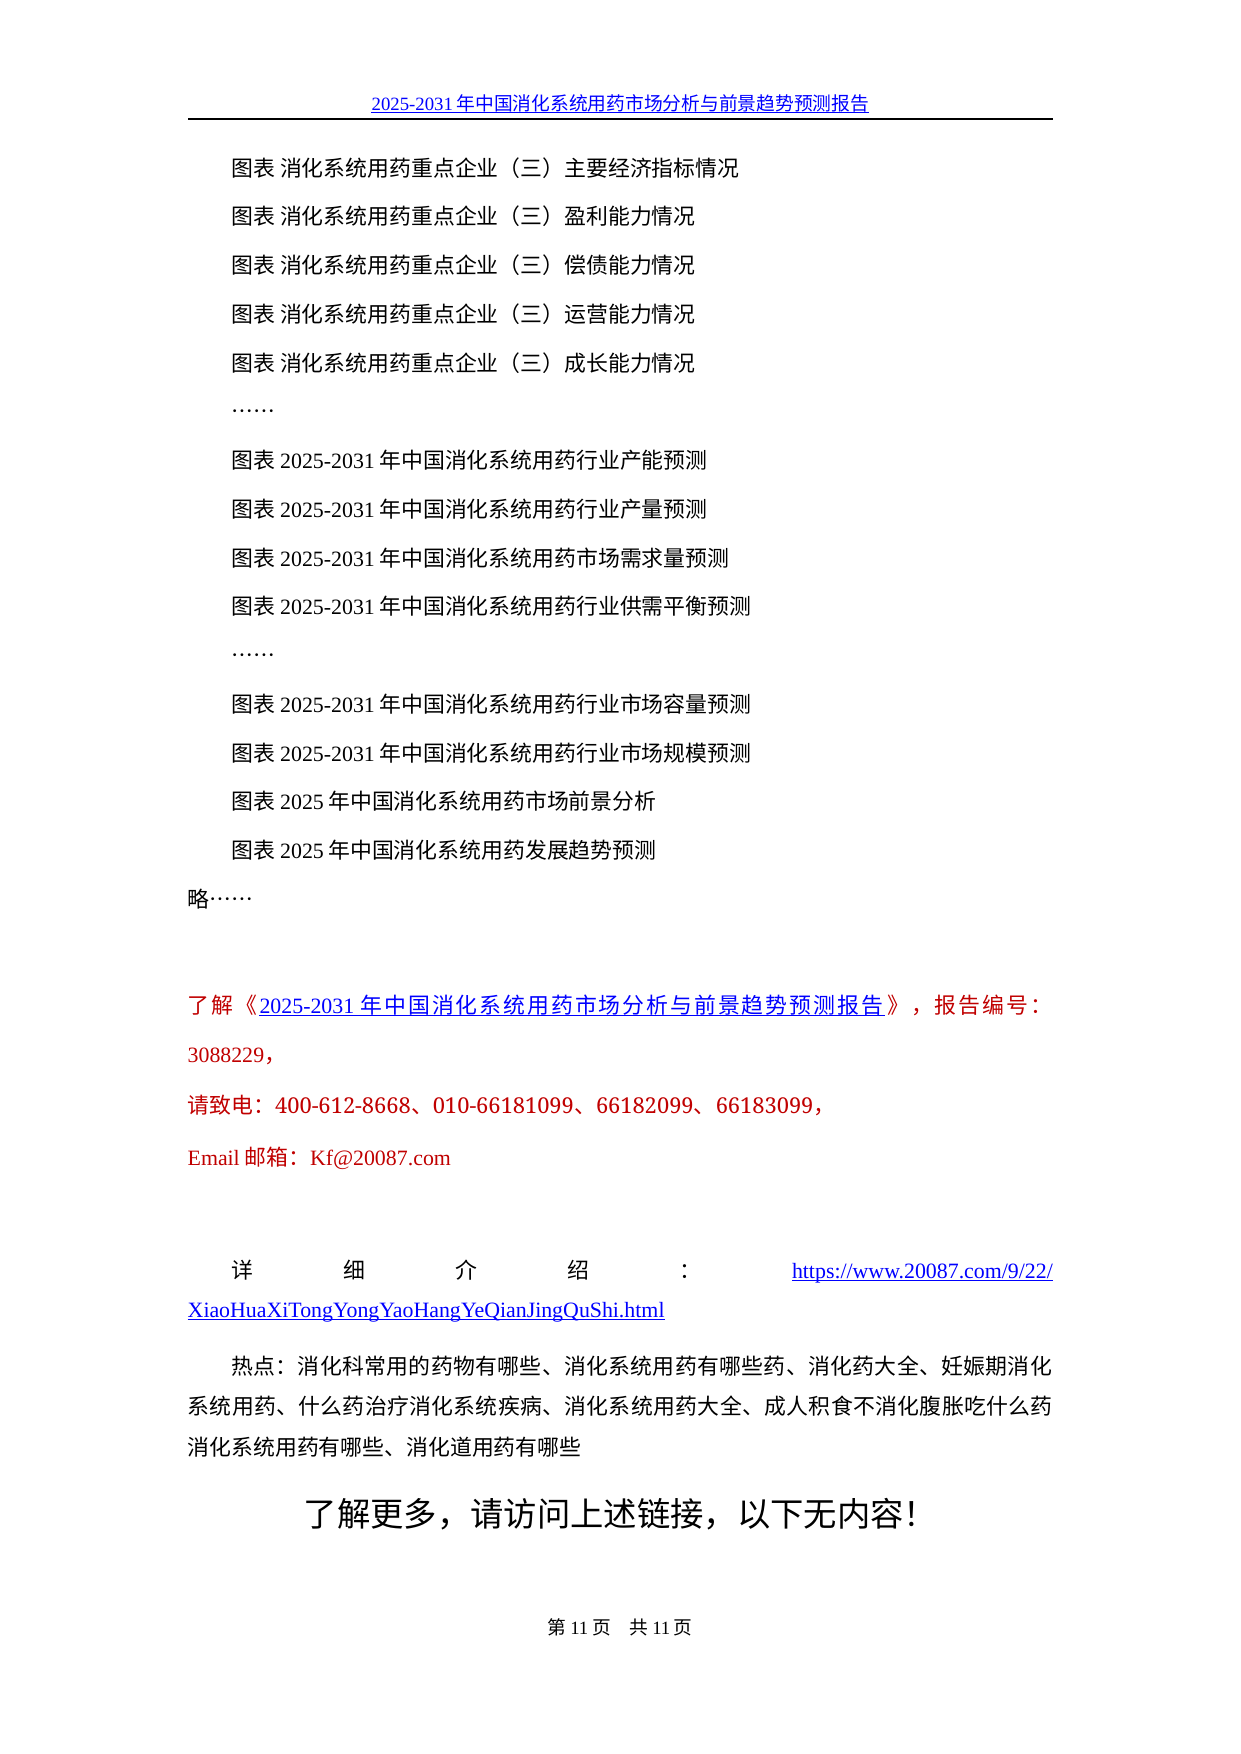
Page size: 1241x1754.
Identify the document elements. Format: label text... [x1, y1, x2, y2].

text 请致电：400-612-8668、010-66181099、66182099、66183099， [187, 1088, 1053, 1121]
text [187, 150, 1053, 914]
text 热点：消化科常用的药物有哪些、消化系统用药有哪些药、消化药大全、妊娠期消化系统用药、什么药治疗消化系统疾病、消化系统用药大全、成人积食不消化腹胀吃什么药、消化系统用药有哪些、消化道用药有哪些 [187, 1348, 1053, 1462]
text Email邮箱：Kf@20087.com [187, 1140, 1053, 1172]
text 详细介绍：https://www.20087.com/9/22/XiaoHuaXiTongYongYaoHangYeQianJingQuShi.html [187, 1253, 1053, 1326]
text 了解《2025-2031年中国消化系统用药市场分析与前景趋势预测报告》，报告编号：3088229， [187, 988, 1053, 1069]
title 了解更多，请访问上述链接，以下无内容！ [187, 1479, 1053, 1544]
